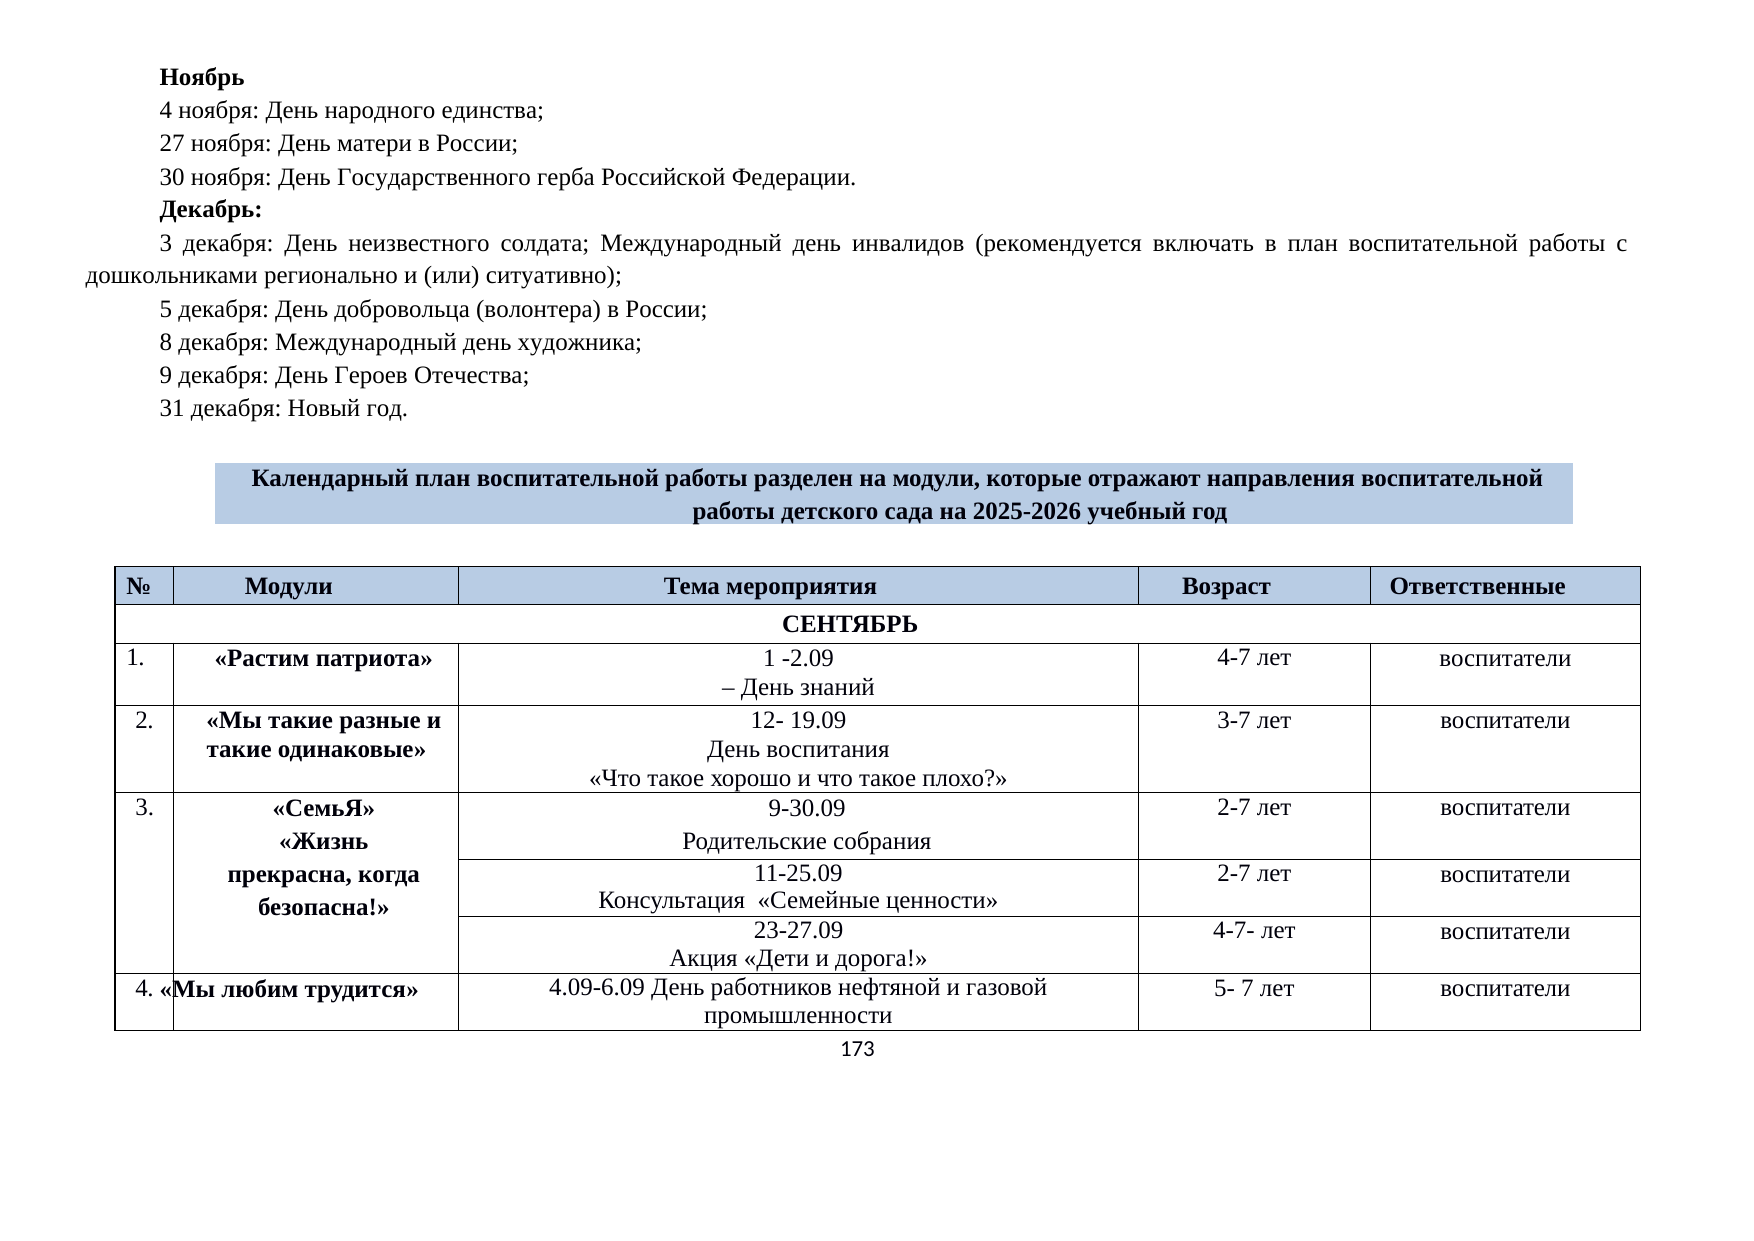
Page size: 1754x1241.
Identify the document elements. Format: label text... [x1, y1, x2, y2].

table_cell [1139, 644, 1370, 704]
text 4 ноября: День народного единства; [85, 96, 1629, 124]
text 3 декабря: День неизвестного солдата; Международный день инвалидов (рекомендуется включать в план воспитательной работы с дошкольниками регионально и (или) ситуативно); [85, 228, 1629, 289]
text 30 ноября: День Государственного герба Российской Федерации. [85, 162, 1629, 190]
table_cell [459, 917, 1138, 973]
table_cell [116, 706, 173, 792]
text Ноябрь [85, 62, 1629, 91]
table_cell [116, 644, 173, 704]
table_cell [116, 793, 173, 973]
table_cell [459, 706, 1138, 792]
text Календарный план воспитательной работы разделен на модули, которые отражают направления воспитательной работы детского сада на 2025-2026 учебный год [215, 463, 1573, 524]
text 31 декабря: Новый год. [85, 393, 1629, 421]
text 8 декабря: Международный день художника; [85, 327, 1629, 355]
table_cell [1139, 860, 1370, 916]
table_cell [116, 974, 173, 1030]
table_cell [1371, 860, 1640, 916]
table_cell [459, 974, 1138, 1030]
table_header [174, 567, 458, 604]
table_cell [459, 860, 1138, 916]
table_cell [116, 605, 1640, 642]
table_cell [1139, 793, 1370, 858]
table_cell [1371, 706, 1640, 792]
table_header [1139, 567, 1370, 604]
text 9 декабря: День Героев Отечества; [85, 360, 1629, 388]
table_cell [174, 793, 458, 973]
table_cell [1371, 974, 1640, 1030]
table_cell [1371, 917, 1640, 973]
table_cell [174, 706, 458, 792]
text Декабрь: [85, 194, 1629, 223]
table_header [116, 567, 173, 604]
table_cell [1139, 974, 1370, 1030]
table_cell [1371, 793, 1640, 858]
text 5 декабря: День добровольца (волонтера) в России; [85, 294, 1629, 322]
text 27 ноября: День матери в России; [85, 128, 1629, 157]
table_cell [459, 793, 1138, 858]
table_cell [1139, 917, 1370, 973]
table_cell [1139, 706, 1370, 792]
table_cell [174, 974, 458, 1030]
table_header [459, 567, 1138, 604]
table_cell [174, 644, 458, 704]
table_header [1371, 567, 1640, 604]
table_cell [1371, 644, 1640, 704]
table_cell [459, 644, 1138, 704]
